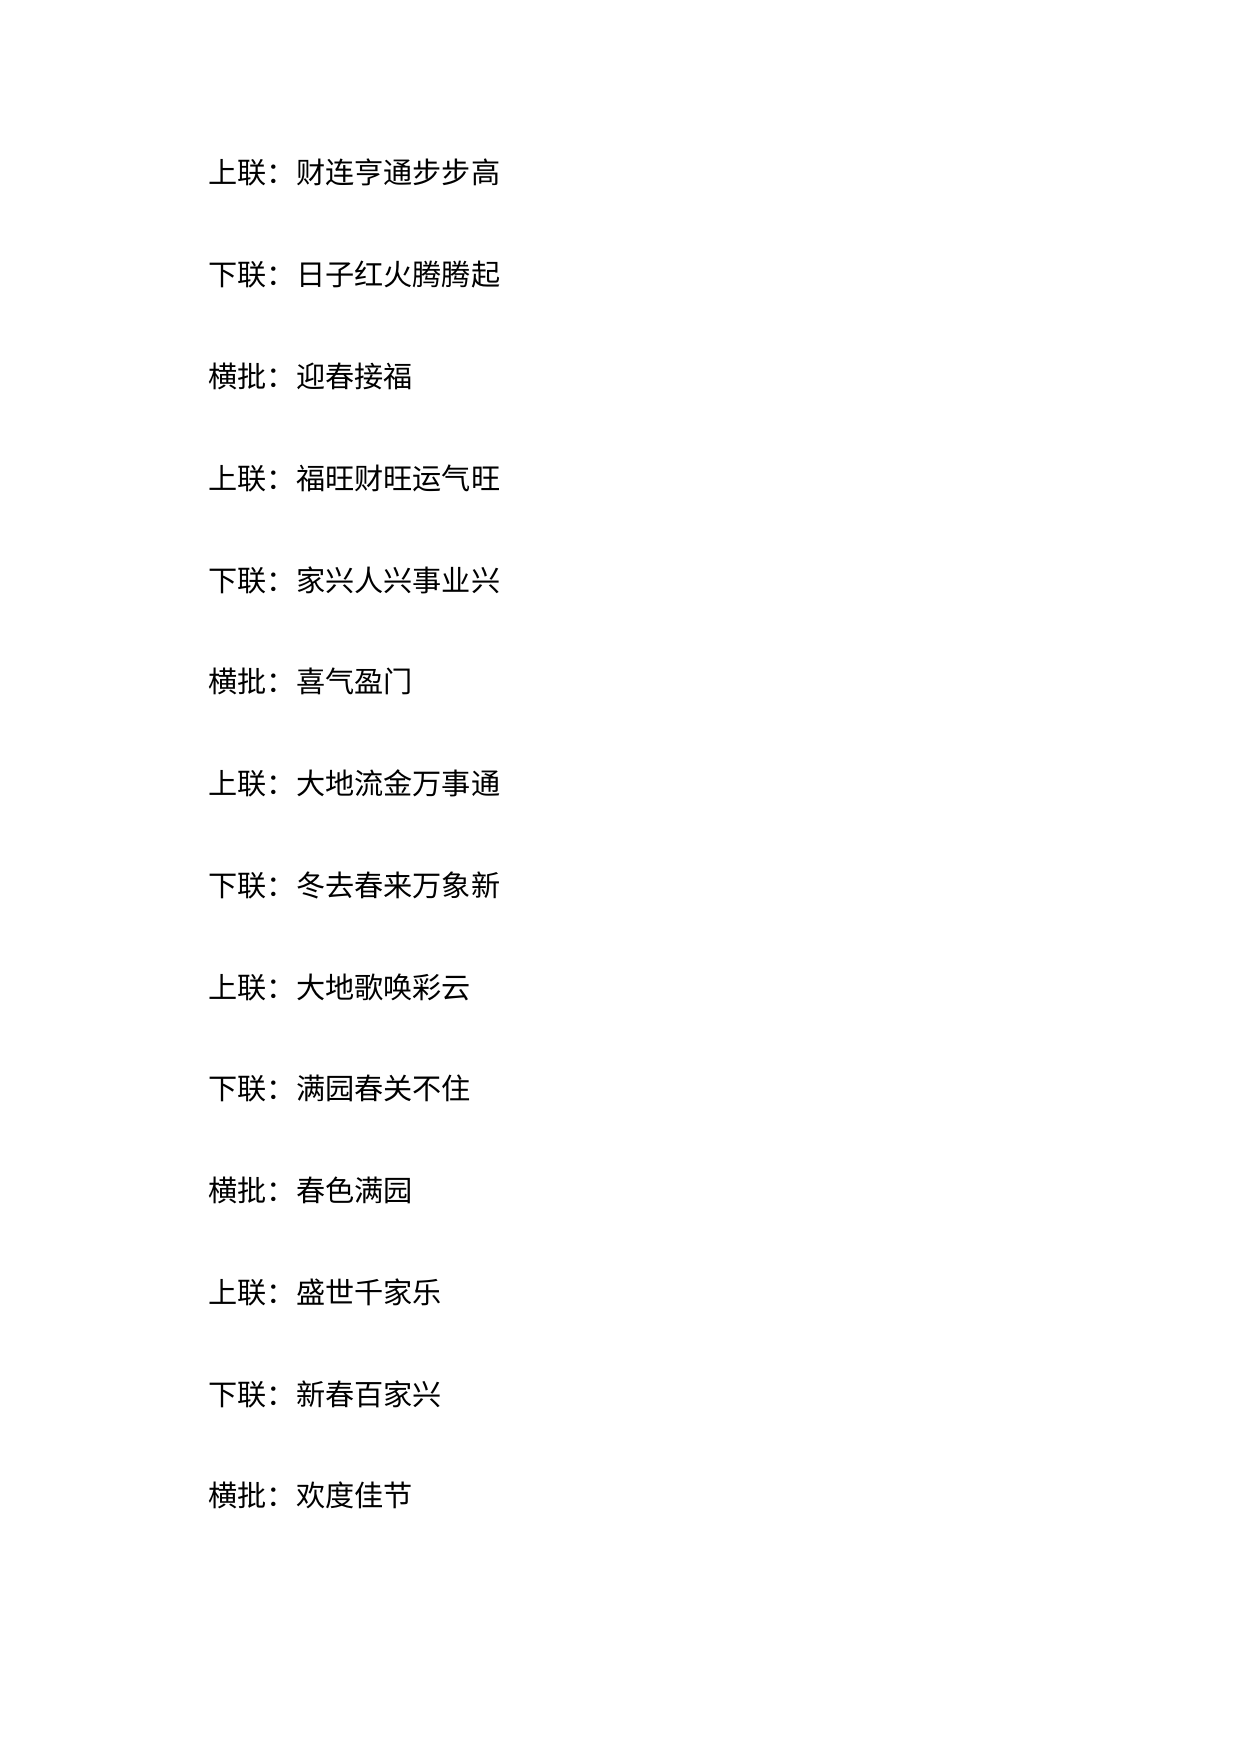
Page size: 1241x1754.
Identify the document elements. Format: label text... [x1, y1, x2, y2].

text 上联：福旺财旺运气旺 [150, 455, 1090, 498]
text 横批：欢度佳节 [150, 1473, 1090, 1515]
text 下联：满园春关不住 [150, 1066, 1090, 1108]
text 上联：大地歌唤彩云 [150, 964, 1090, 1006]
text 横批：迎春接福 [150, 353, 1090, 396]
text 下联：家兴人兴事业兴 [150, 557, 1090, 599]
text 下联：新春百家兴 [150, 1371, 1090, 1413]
text 上联：盛世千家乐 [150, 1269, 1090, 1312]
text 上联：财连亨通步步高 [150, 150, 1090, 192]
text 下联：冬去春来万象新 [150, 862, 1090, 905]
text 上联：大地流金万事通 [150, 761, 1090, 803]
text 下联：日子红火腾腾起 [150, 252, 1090, 294]
text 横批：春色满园 [150, 1168, 1090, 1210]
text 横批：喜气盈门 [150, 659, 1090, 701]
